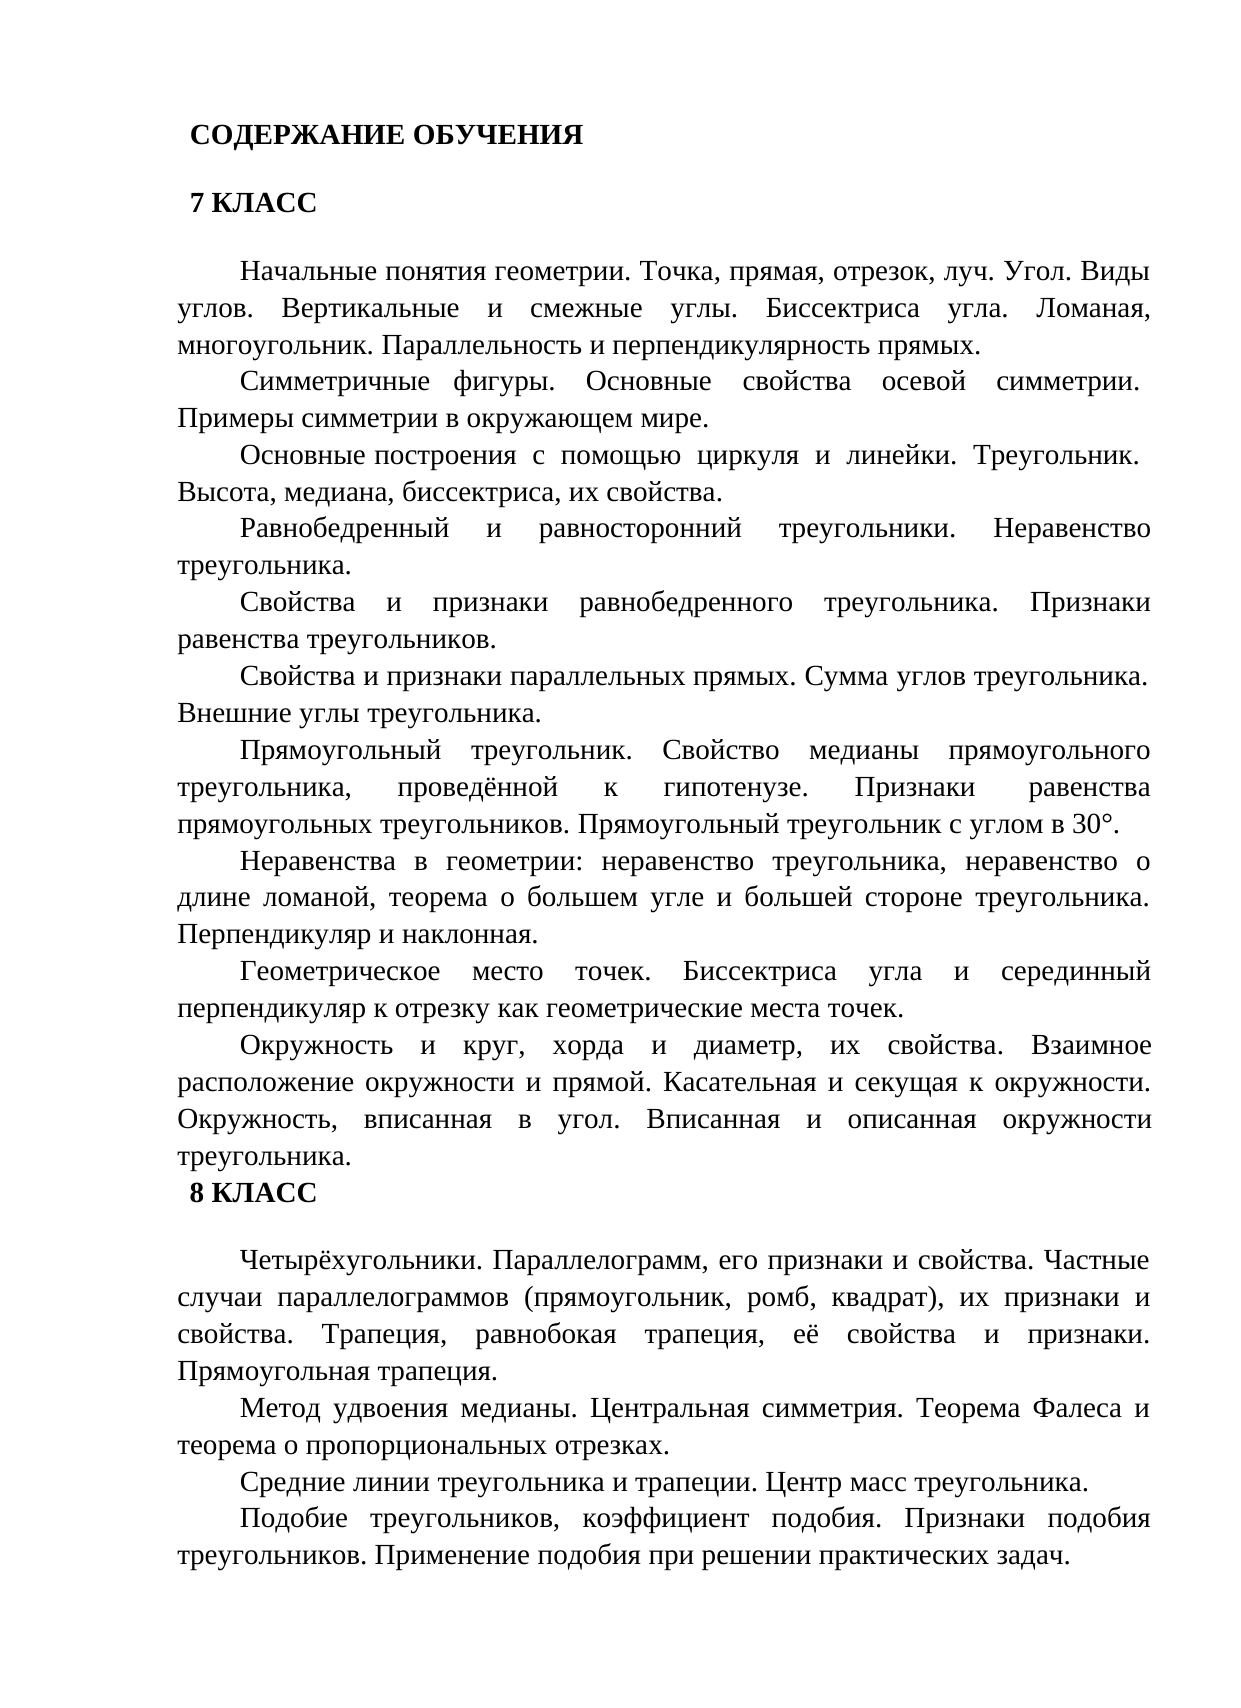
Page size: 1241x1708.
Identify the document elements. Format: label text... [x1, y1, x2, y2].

text Основные построения с помощью циркуля и линейки. Треугольник. [239, 437, 1163, 471]
text Примеры симметрии в окружающем мире. [177, 400, 1163, 433]
text Средние линии треугольника и трапеции. Центр масс треугольника. [239, 1464, 1163, 1497]
text Равнобедренный и равносторонний треугольники. Неравенство треугольника. [177, 510, 1151, 581]
text Свойства и признаки равнобедренного треугольника. Признаки равенства треугольников. [177, 584, 1151, 655]
text Прямоугольный треугольник. Свойство медианы прямоугольного треугольника, проведённой к гипотенузе. Признаки равенства прямоугольных треугольников. Прямоугольный треугольник с углом в 30°. [177, 732, 1151, 839]
text Четырёхугольники. Параллелограмм, его признаки и свойства. Частные случаи параллелограммов (прямоугольник, ромб, квадрат), их признаки и свойства. Трапеция, равнобокая трапеция, её свойства и признаки. Прямоугольная трапеция. [177, 1242, 1151, 1387]
text Свойства и признаки параллельных прямых. Сумма углов треугольника. [239, 658, 1163, 692]
text Начальные понятия геометрии. Точка, прямая, отрезок, луч. Угол. Виды углов. Вертикальные и смежные углы. Биссектриса угла. Ломаная, многоугольник. Параллельность и перпендикулярность прямых. [177, 253, 1151, 361]
subtitle КЛАСС [189, 1175, 1163, 1209]
text Геометрическое место точек. Биссектриса угла и серединный перпендикуляр к отрезку как геометрические места точек. [177, 953, 1151, 1024]
text Подобие треугольников, коэффициент подобия. Признаки подобия треугольников. Применение подобия при решении практических задач. [177, 1500, 1151, 1571]
subtitle СОДЕРЖАНИЕ ОБУЧЕНИЯ 7 КЛАСС [189, 117, 583, 219]
text Высота, медиана, биссектриса, их свойства. [177, 474, 1163, 507]
text Неравенства в геометрии: неравенство треугольника, неравенство о длине ломаной, теорема о большем угле и большей стороне треугольника. Перпендикуляр и наклонная. [177, 843, 1151, 950]
text Симметричные фигуры. Основные свойства осевой симметрии. [239, 364, 1163, 397]
text Метод удвоения медианы. Центральная симметрия. Теорема Фалеса и теорема о пропорциональных отрезках. [177, 1390, 1150, 1460]
text Окружность и круг, хорда и диаметр, их свойства. Взаимное расположение окружности и прямой. Касательная и секущая к окружности. Окружность, вписанная в угол. Вписанная и описанная окружности треугольника. [177, 1027, 1152, 1171]
text Внешние углы треугольника. [177, 695, 1163, 728]
